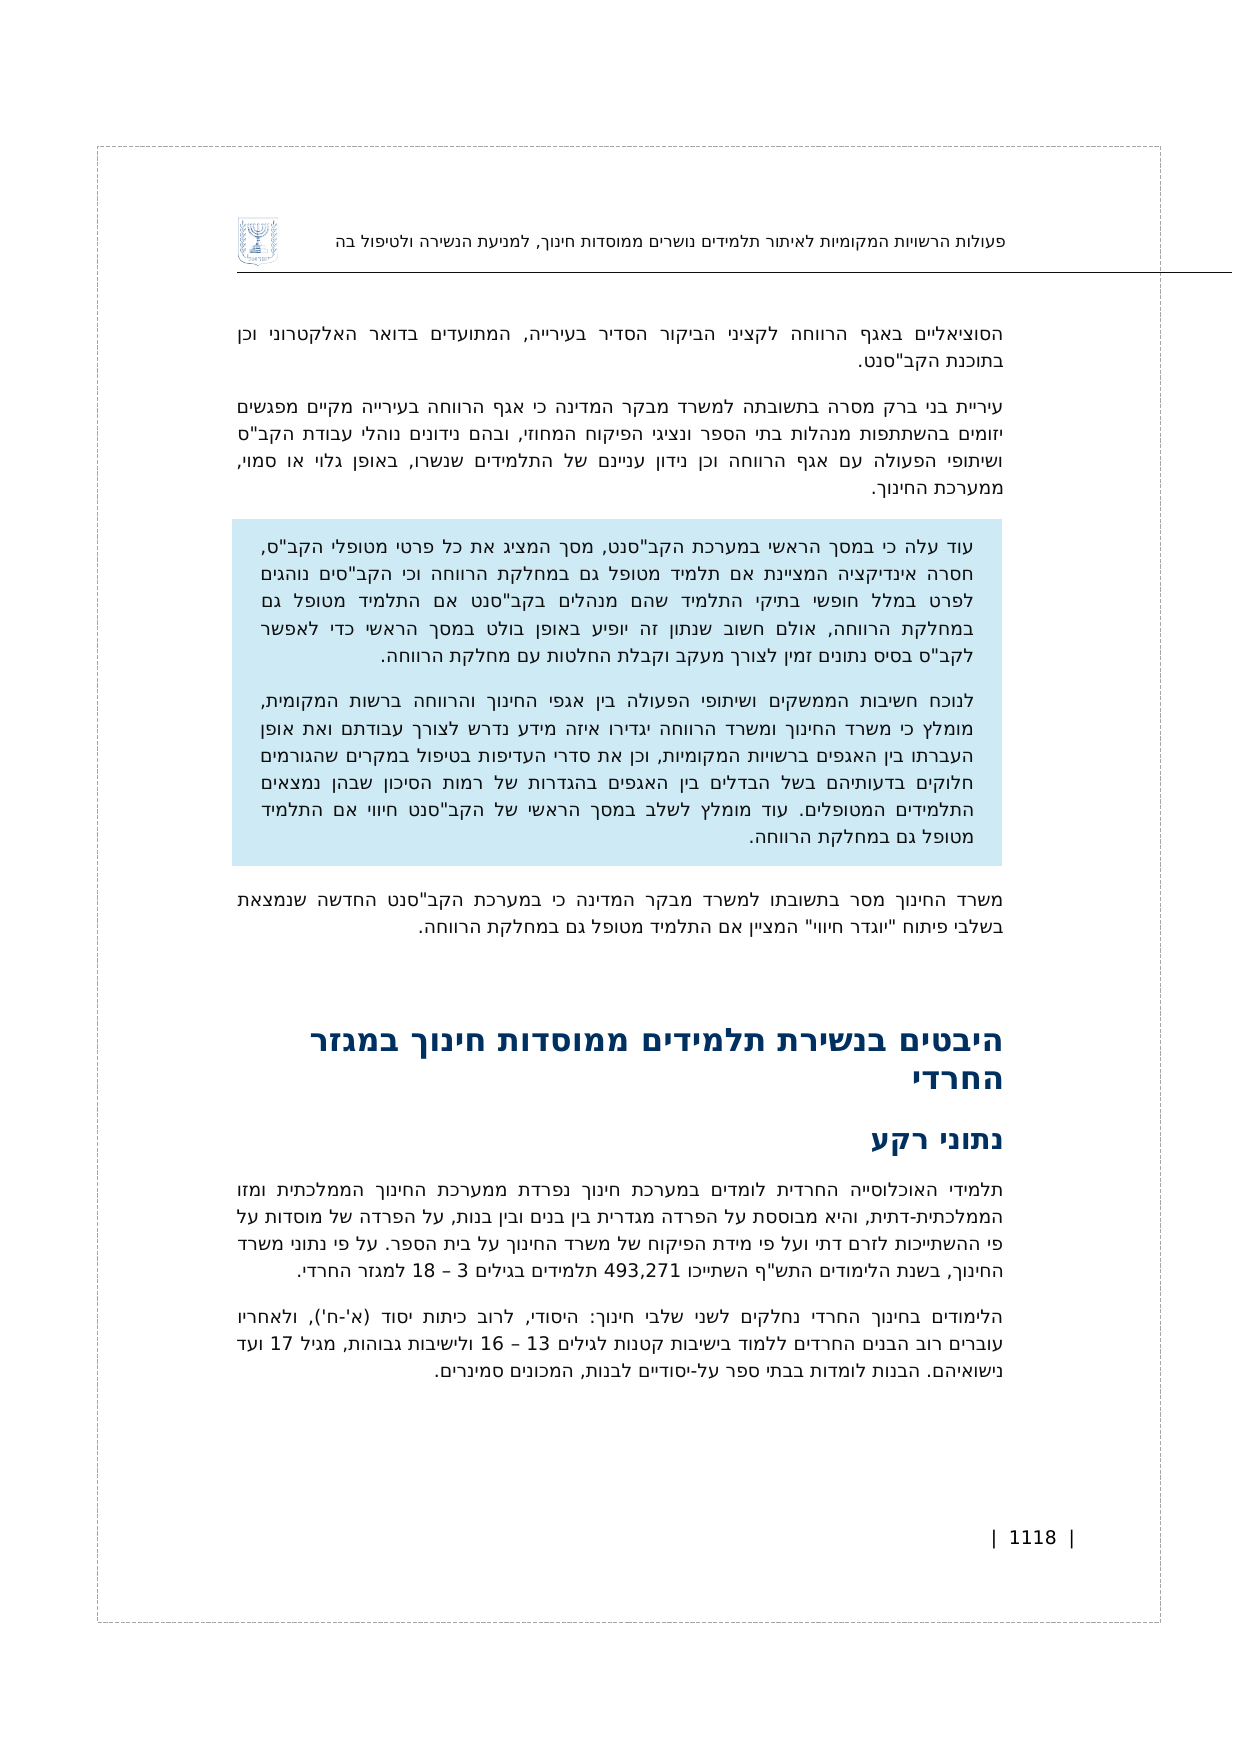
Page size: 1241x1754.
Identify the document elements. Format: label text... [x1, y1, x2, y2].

text עוד עלה כי במסך הראשי במערכת הקב"סנט, מסך המציג את כל פרטי מטופלי הקב"ס, חסרה אינדיקציה המציינת אם תלמיד מטופל גם במחלקת הרווחה וכי הקב"סים נוהגים לפרט במלל חופשי בתיקי התלמיד שהם מנהלים בקב"סנט אם התלמיד מטופל גם במחלקת הרווחה, אולם חשוב שנתון זה יופיע באופן בולט במסך הראשי כדי לאפשר לקב"ס בסיס נתונים זמין לצורך מעקב וקבלת החלטות עם מחלקת הרווחה. [237, 524, 997, 667]
text עיריית בני ברק מסרה בתשובתה למשרד מבקר המדינה כי אגף הרווחה בעירייה מקיים מפגשים יזומים בהשתתפות מנהלות בתי הספר ונציגי הפיקוח המחוזי, ובהם נידונים נוהלי עבודת הקב"ס ושיתופי הפעולה עם אגף הרווחה וכן נידון עניינם של התלמידים שנשרו, באופן גלוי או סמוי, ממערכת החינוך. [236, 392, 1004, 500]
text משרד החינוך מסר בתשובתו למשרד מבקר המדינה כי במערכת הקב"סנט החדשה שנמצאת בשלבי פיתוח "יוגדר חיווי" המציין אם התלמיד מטופל גם במחלקת הרווחה. [236, 884, 1004, 939]
text לנוכח חשיבות הממשקים ושיתופי הפעולה בין אגפי החינוך והרווחה ברשות המקומית, מומלץ כי משרד החינוך ומשרד הרווחה יגדירו איזה מידע נדרש לצורך עבודתם ואת אופן העברתו בין האגפים ברשויות המקומיות, וכן את סדרי העדיפות בטיפול במקרים שהגורמים חלוקים בדעותיהם בשל הבדלים בין האגפים בהגדרות של רמות הסיכון שבהן נמצאים התלמידים המטופלים. עוד מומלץ לשלב במסך הראשי של הקב"סנט חיווי אם התלמיד מטופל גם במחלקת הרווחה. [237, 673, 997, 861]
text הלימודים בחינוך החרדי נחלקים לשני שלבי חינוך: היסודי, לרוב כיתות יסוד (א'-ח'), ולאחריו עוברים רוב הבנים החרדים ללמוד בישיבות קטנות לגילים 13 – 16 ולישיבות גבוהות, מגיל 17 ועד נישואיהם. הבנות לומדות בבתי ספר על-יסודיים לבנות, המכונים סמינרים. [236, 1302, 1004, 1383]
text נתוני רקע [236, 1122, 1004, 1156]
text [236, 319, 1004, 373]
text תלמידי האוכלוסייה החרדית לומדים במערכת חינוך נפרדת ממערכת החינוך הממלכתית ומזו הממלכתית-דתית, והיא מבוססת על הפרדה מגדרית בין בנים ובין בנות, על הפרדה של מוסדות על פי ההשתייכות לזרם דתי ועל פי מידת הפיקוח של משרד החינוך על בית הספר. על פי נתוני משרד החינוך, בשנת הלימודים התש"ף השתייכו 493,271 תלמידים בגילים 3 – 18 למגזר החרדי. [236, 1175, 1004, 1283]
text היבטים בנשירת תלמידים ממוסדות חינוך במגזר החרדי [236, 1022, 1004, 1097]
